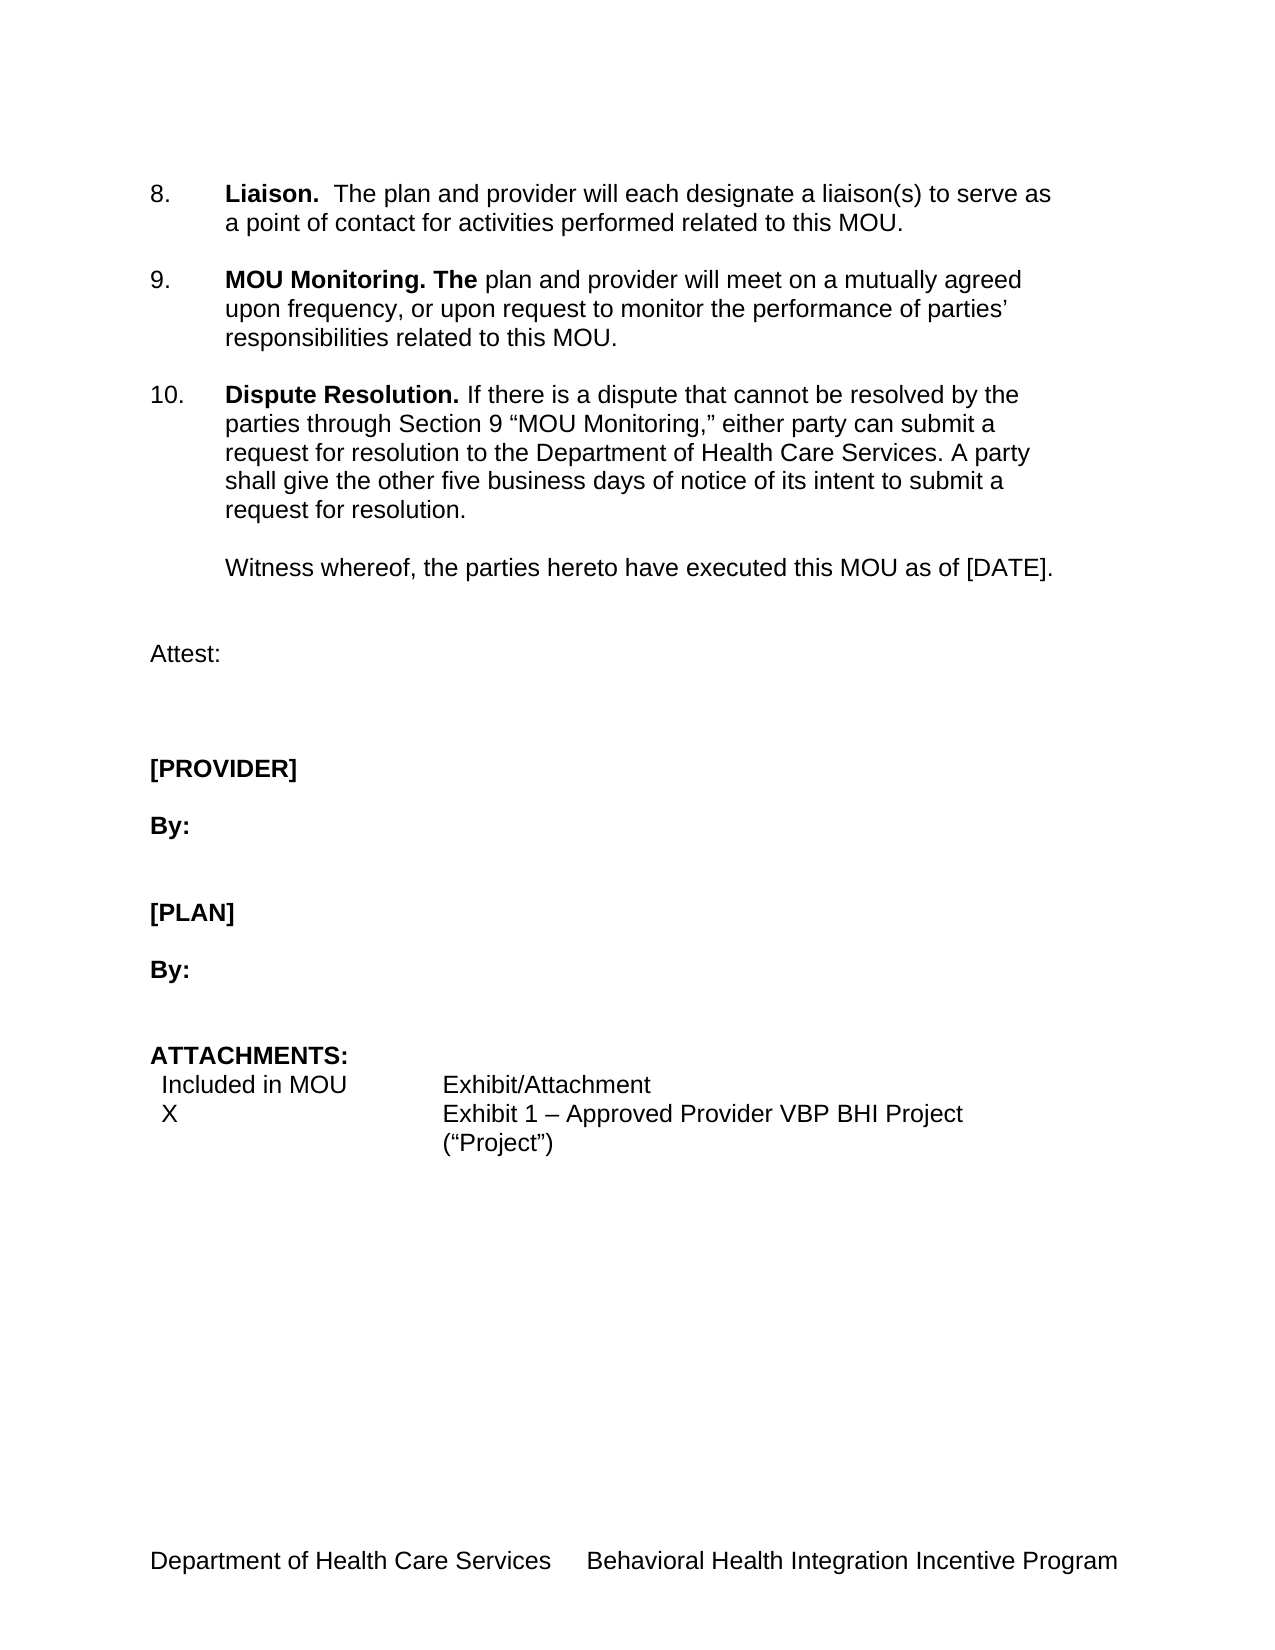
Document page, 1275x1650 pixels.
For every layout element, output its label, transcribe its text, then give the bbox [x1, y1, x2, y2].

text Attest: [150, 639, 1059, 667]
text ATTACHMENTS: [150, 1041, 1059, 1070]
list MOU Monitoring. The plan and provider will meet on a mutually agreed upon frequency, or upon request to monitor the performance of parties’ responsibilities related to this MOU. [150, 265, 1059, 351]
text By: [150, 811, 1059, 840]
text Witness whereof, the parties hereto have executed this MOU as of [DATE]. [150, 552, 1059, 581]
list Dispute Resolution. If there is a dispute that cannot be resolved by the parties through Section 9 “MOU Monitoring,” either party can submit a request for resolution to the Department of Health Care Services. A party shall give the other five business days of notice of its intent to submit a request for resolution. [150, 380, 1059, 524]
text By: [150, 955, 1059, 984]
table_header Exhibit/Attachment Exhibit 1 – Approved Provider VBP BHI Project (“Project”) [431, 1070, 1125, 1156]
text [PLAN] [150, 897, 1059, 926]
table_header Included in MOU X [150, 1070, 431, 1156]
text [PROVIDER] [150, 754, 1059, 782]
list Liaison. The plan and provider will each designate a liaison(s) to serve as a point of contact for activities performed related to this MOU. [150, 179, 1059, 236]
